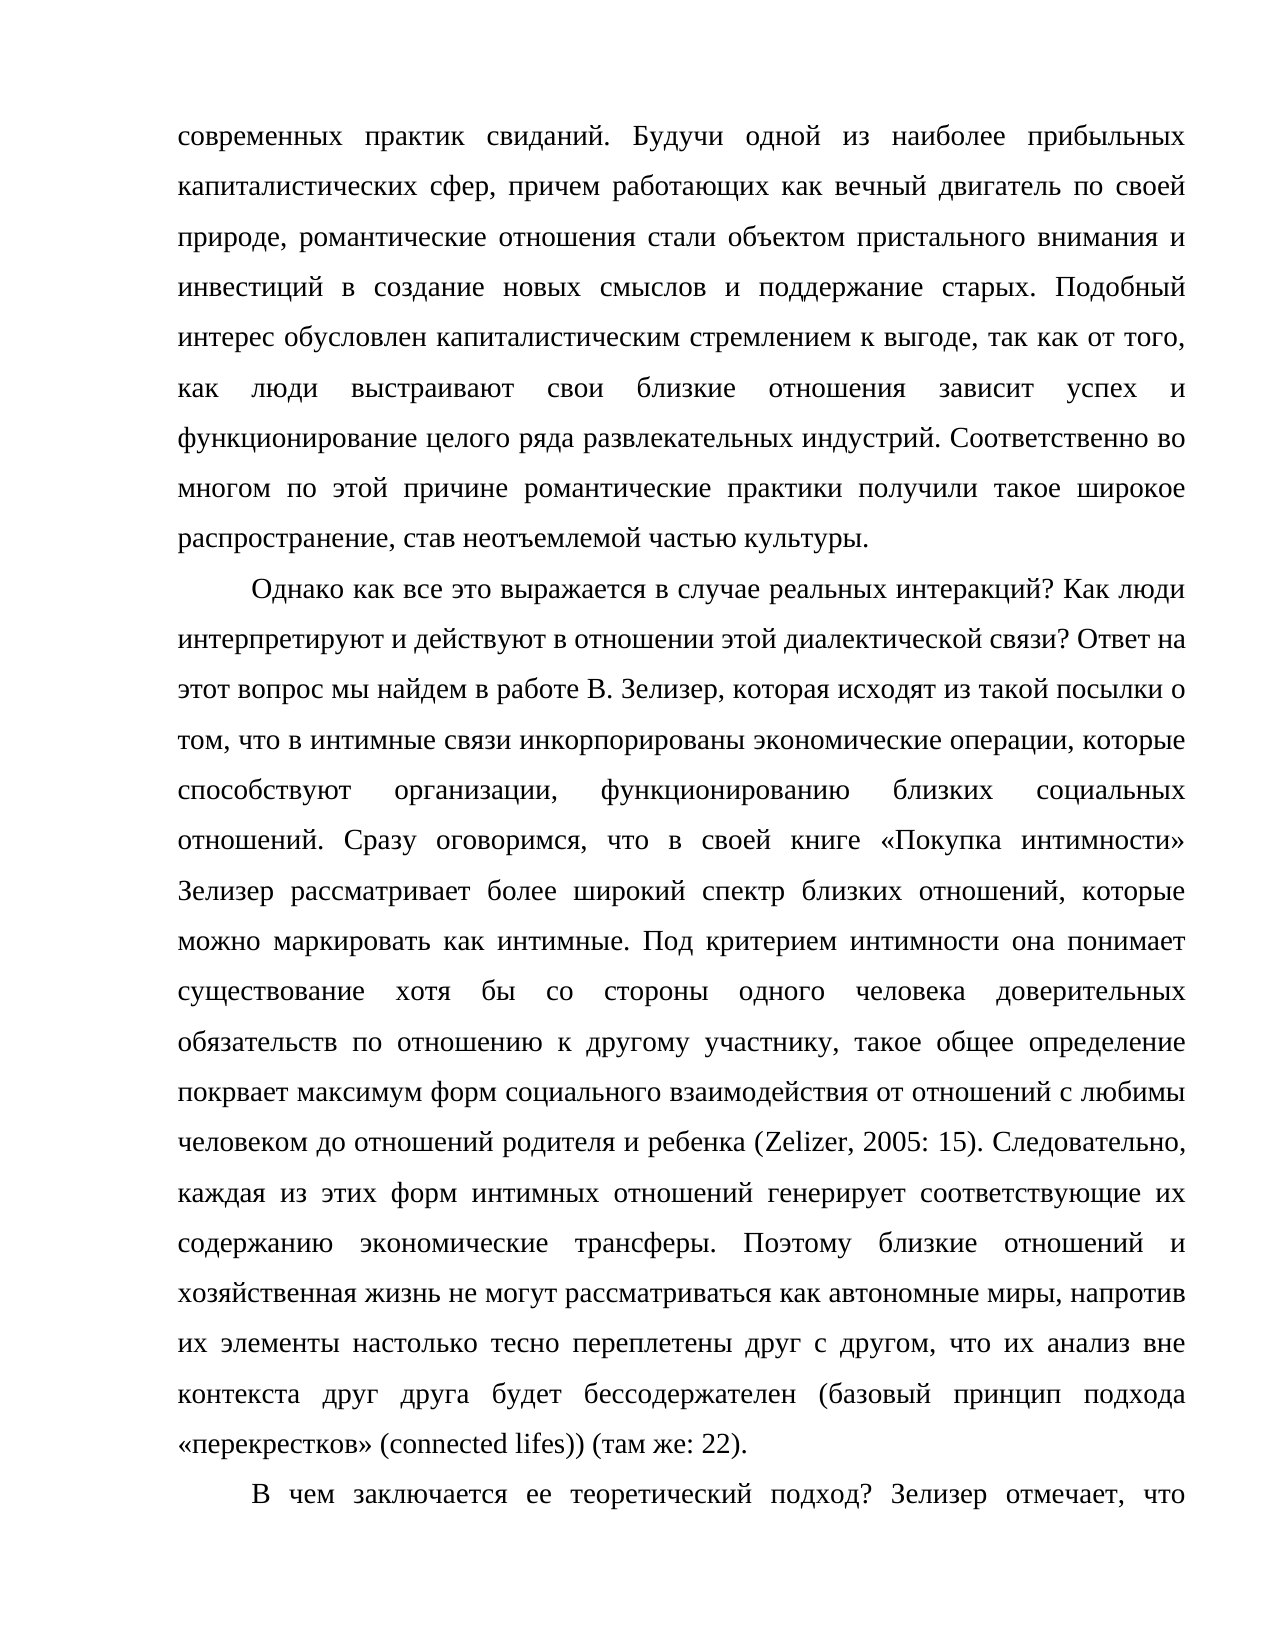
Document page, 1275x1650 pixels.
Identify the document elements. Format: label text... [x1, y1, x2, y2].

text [177, 118, 1186, 554]
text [177, 1477, 1186, 1510]
text Однако как все это выражается в случае реальных интеракций? Как люди интерпретируют и действуют в отношении этой диалектической связи? Ответ на этот вопрос мы найдем в работе В. Зелизер, которая исходят из такой посылки о том, что в интимные связи инкорпорированы экономические операции, которые способствуют организации, функционированию близких социальных отношений. Сразу оговоримся, что в своей книге «Покупка интимности» Зелизер рассматривает более широкий спектр близких отношений, которые можно маркировать как интимные. Под критерием интимности она понимает существование хотя бы со стороны одного человека доверительных обязательств по отношению к другому участнику, такое общее определение покрвает максимум форм социального взаимодействия от отношений с любимы человеком до отношений родителя и ребенка (Zelizer, 2005: 15). Следовательно, каждая из этих форм интимных отношений генерирует соответствующие их содержанию экономические трансферы. Поэтому близкие отношений и хозяйственная жизнь не могут рассматриваться как автономные миры, напротив их элементы настолько тесно переплетены друг с другом, что их анализ вне контекста друг друга будет бессодержателен (базовый принцип подхода «перекрестков» (connected lifes)) (там же: 22). [177, 571, 1186, 1460]
